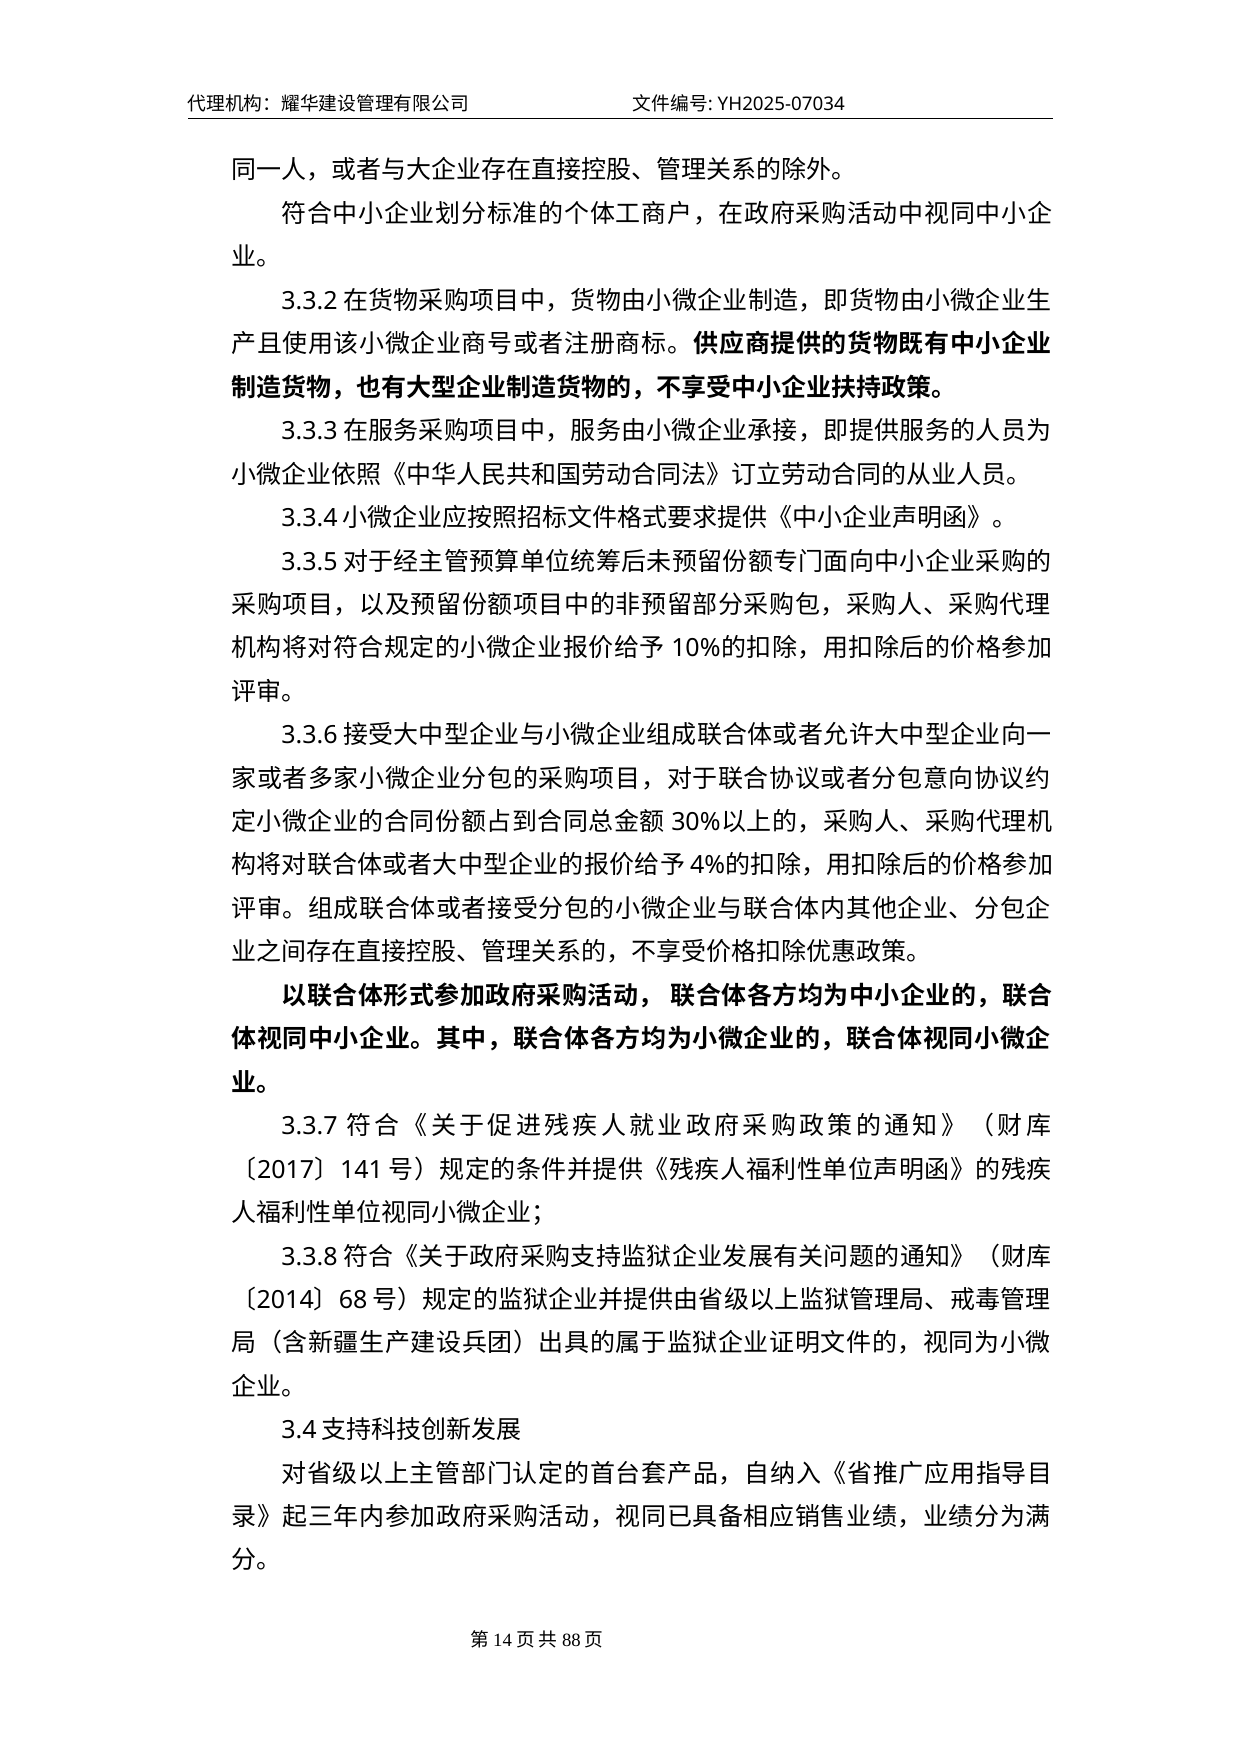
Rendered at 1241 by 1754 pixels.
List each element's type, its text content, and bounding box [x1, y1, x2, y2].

text 符合中小企业划分标准的个体工商户，在政府采购活动中视同中小企业。 [231, 193, 1053, 273]
text 3.3.5对于经主管预算单位统筹后未预留份额专门面向中小企业采购的采购项目，以及预留份额项目中的非预留部分采购包，采购人、采购代理机构将对符合规定的小微企业报价给予10%的扣除，用扣除后的价格参加评审。 [231, 541, 1053, 707]
text 3.3.7符合《关于促进残疾人就业政府采购政策的通知》（财库〔2017〕141号）规定的条件并提供《残疾人福利性单位声明函》的残疾人福利性单位视同小微企业； [231, 1106, 1053, 1229]
text 对省级以上主管部门认定的首台套产品，自纳入《省推广应用指导目录》起三年内参加政府采购活动，视同已具备相应销售业绩，业绩分为满分。 [231, 1453, 1053, 1576]
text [231, 150, 1053, 186]
text 3.4支持科技创新发展 [231, 1410, 1053, 1446]
text 3.3.3在服务采购项目中，服务由小微企业承接，即提供服务的人员为小微企业依照《中华人民共和国劳动合同法》订立劳动合同的从业人员。 [231, 411, 1053, 490]
text 3.3.2在货物采购项目中，货物由小微企业制造，即货物由小微企业生产且使用该小微企业商号或者注册商标。供应商提供的货物既有中小企业制造货物，也有大型企业制造货物的，不享受中小企业扶持政策。 [231, 280, 1053, 403]
text 以联合体形式参加政府采购活动， 联合体各方均为中小企业的，联合体视同中小企业。其中，联合体各方均为小微企业的，联合体视同小微企业。 [231, 975, 1053, 1098]
text 3.3.6接受大中型企业与小微企业组成联合体或者允许大中型企业向一家或者多家小微企业分包的采购项目，对于联合协议或者分包意向协议约定小微企业的合同份额占到合同总金额30%以上的，采购人、采购代理机构将对联合体或者大中型企业的报价给予4%的扣除，用扣除后的价格参加评审。组成联合体或者接受分包的小微企业与联合体内其他企业、分包企业之间存在直接控股、管理关系的，不享受价格扣除优惠政策。 [231, 715, 1053, 968]
text 3.3.4小微企业应按照招标文件格式要求提供《中小企业声明函》。 [231, 497, 1053, 534]
text 3.3.8符合《关于政府采购支持监狱企业发展有关问题的通知》（财库〔2014〕68号）规定的监狱企业并提供由省级以上监狱管理局、戒毒管理局（含新疆生产建设兵团）出具的属于监狱企业证明文件的，视同为小微企业。 [231, 1236, 1053, 1402]
